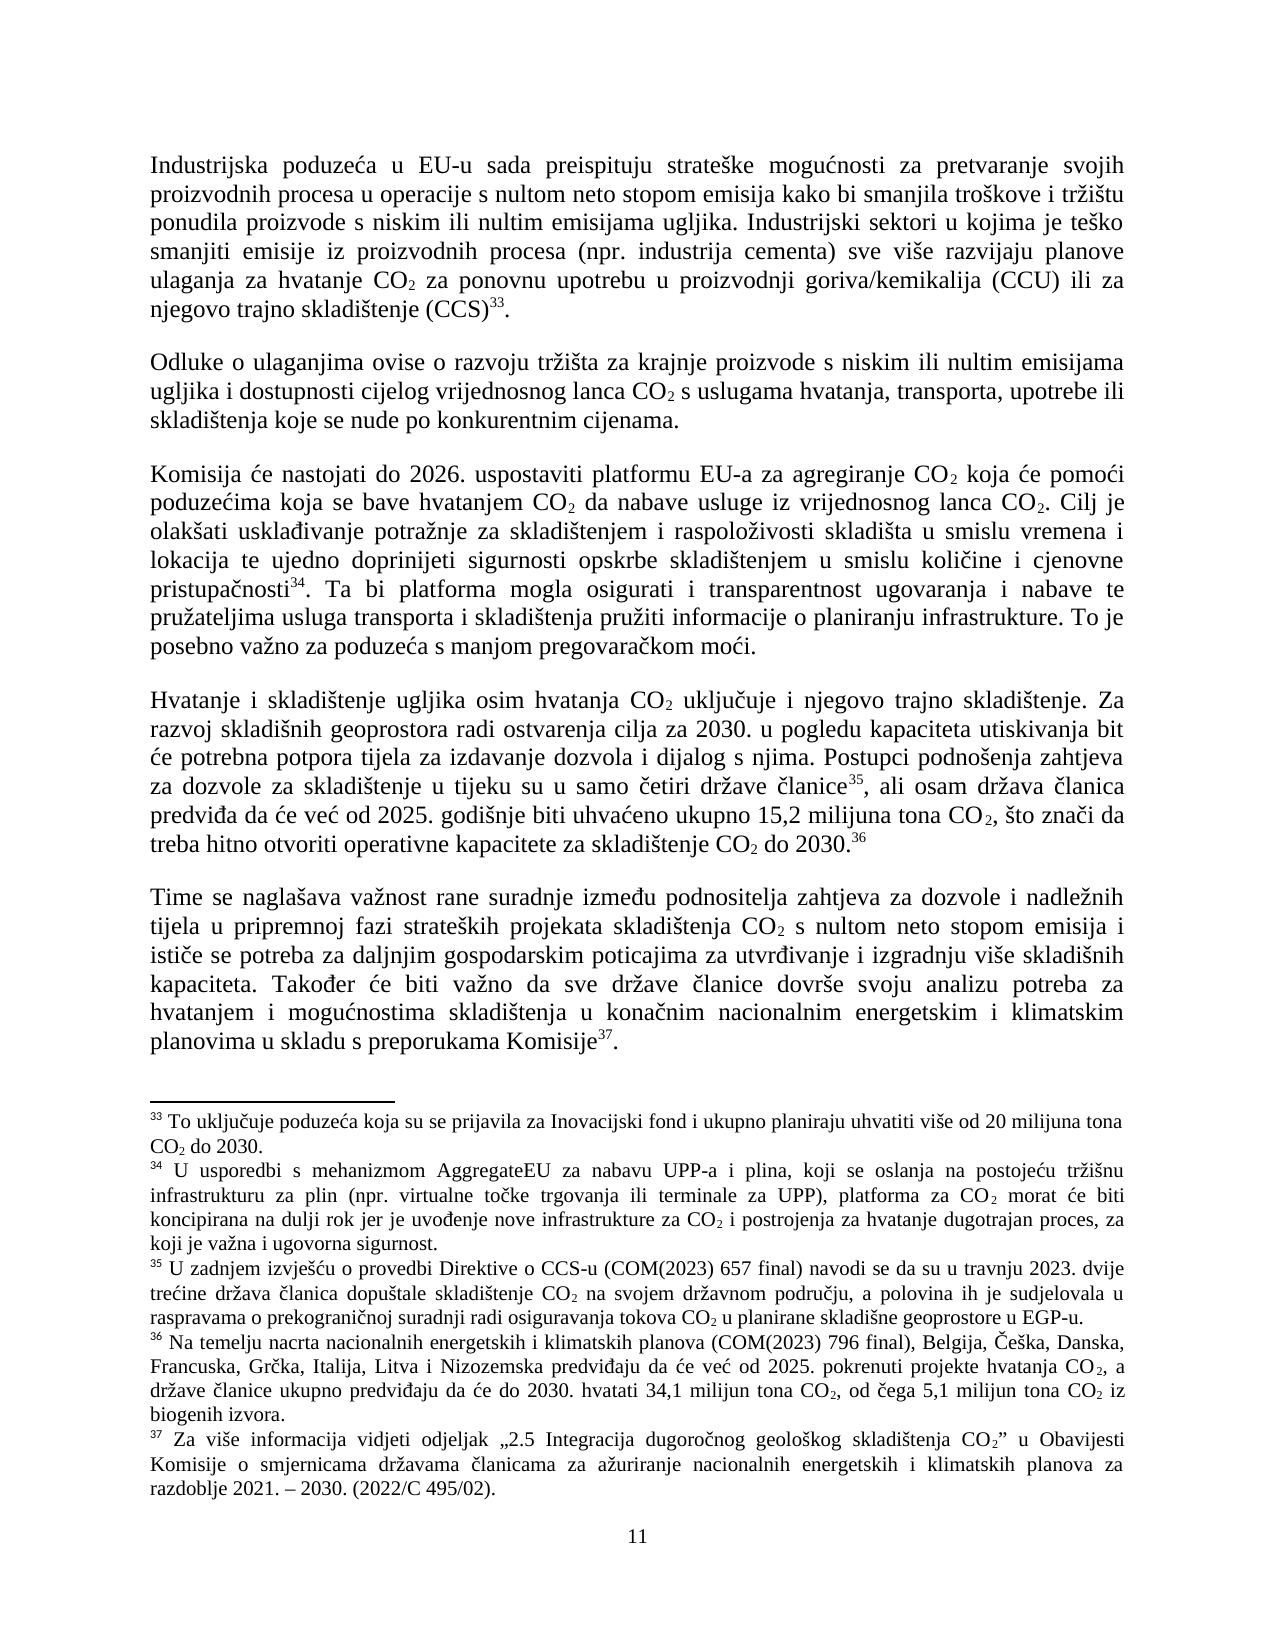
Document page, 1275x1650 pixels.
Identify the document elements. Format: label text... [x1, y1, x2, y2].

text Time se naglašava važnost rane suradnje između podnositelja zahtjeva za dozvole i nadležnih tijela u pripremnoj fazi strateških projekata skladištenja CO2 s nultom neto stopom emisija i ističe se potreba za daljnjim gospodarskim poticajima za utvrđivanje i izgradnju više skladišnih kapaciteta. Također će biti važno da sve države članice dovrše svoju analizu potreba za hvatanjem i mogućnostima skladištenja u konačnim nacionalnim energetskim i klimatskim planovima u skladu s preporukama Komisije. [150, 882, 1125, 1055]
text Industrijska poduzeća u EU-u sada preispituju strateške mogućnosti za pretvaranje svojih proizvodnih procesa u operacije s nultom neto stopom emisija kako bi smanjila troškove i tržištu ponudila proizvode s niskim ili nultim emisijama ugljika. Industrijski sektori u kojima je teško smanjiti emisije iz proizvodnih procesa (npr. industrija cementa) sve više razvijaju planove ulaganja za hvatanje CO2 za ponovnu upotrebu u proizvodnji goriva/kemikalija (CCU) ili za njegovo trajno skladištenje (CCS). [150, 150, 1125, 322]
text Odluke o ulaganjima ovise o razvoju tržišta za krajnje proizvode s niskim ili nultim emisijama ugljika i dostupnosti cijelog vrijednosnog lanca CO2 s uslugama hvatanja, transporta, upotrebe ili skladištenja koje se nude po konkurentnim cijenama. [150, 347, 1125, 434]
text Hvatanje i skladištenje ugljika osim hvatanja CO2 uključuje i njegovo trajno skladištenje. Za razvoj skladišnih geoprostora radi ostvarenja cilja za 2030. u pogledu kapaciteta utiskivanja bit će potrebna potpora tijela za izdavanje dozvola i dijalog s njima. Postupci podnošenja zahtjeva za dozvole za skladištenje u tijeku su u samo četiri države članice, ali osam država članica predviđa da će već od 2025. godišnje biti uhvaćeno ukupno 15,2 milijuna tona CO2, što znači da treba hitno otvoriti operativne kapacitete za skladištenje CO2 do 2030. [150, 685, 1125, 857]
text Komisija će nastojati do 2026. uspostaviti platformu EU-a za agregiranje CO2 koja će pomoći poduzećima koja se bave hvatanjem CO2 da nabave usluge iz vrijednosnog lanca CO2. Cilj je olakšati usklađivanje potražnje za skladištenjem i raspoloživosti skladišta u smislu vremena i lokacija te ujedno doprinijeti sigurnosti opskrbe skladištenjem u smislu količine i cjenovne pristupačnosti. Ta bi platforma mogla osigurati i transparentnost ugovaranja i nabave te pružateljima usluga transporta i skladištenja pružiti informacije o planiranju infrastrukture. To je posebno važno za poduzeća s manjom pregovaračkom moći. [150, 459, 1125, 660]
